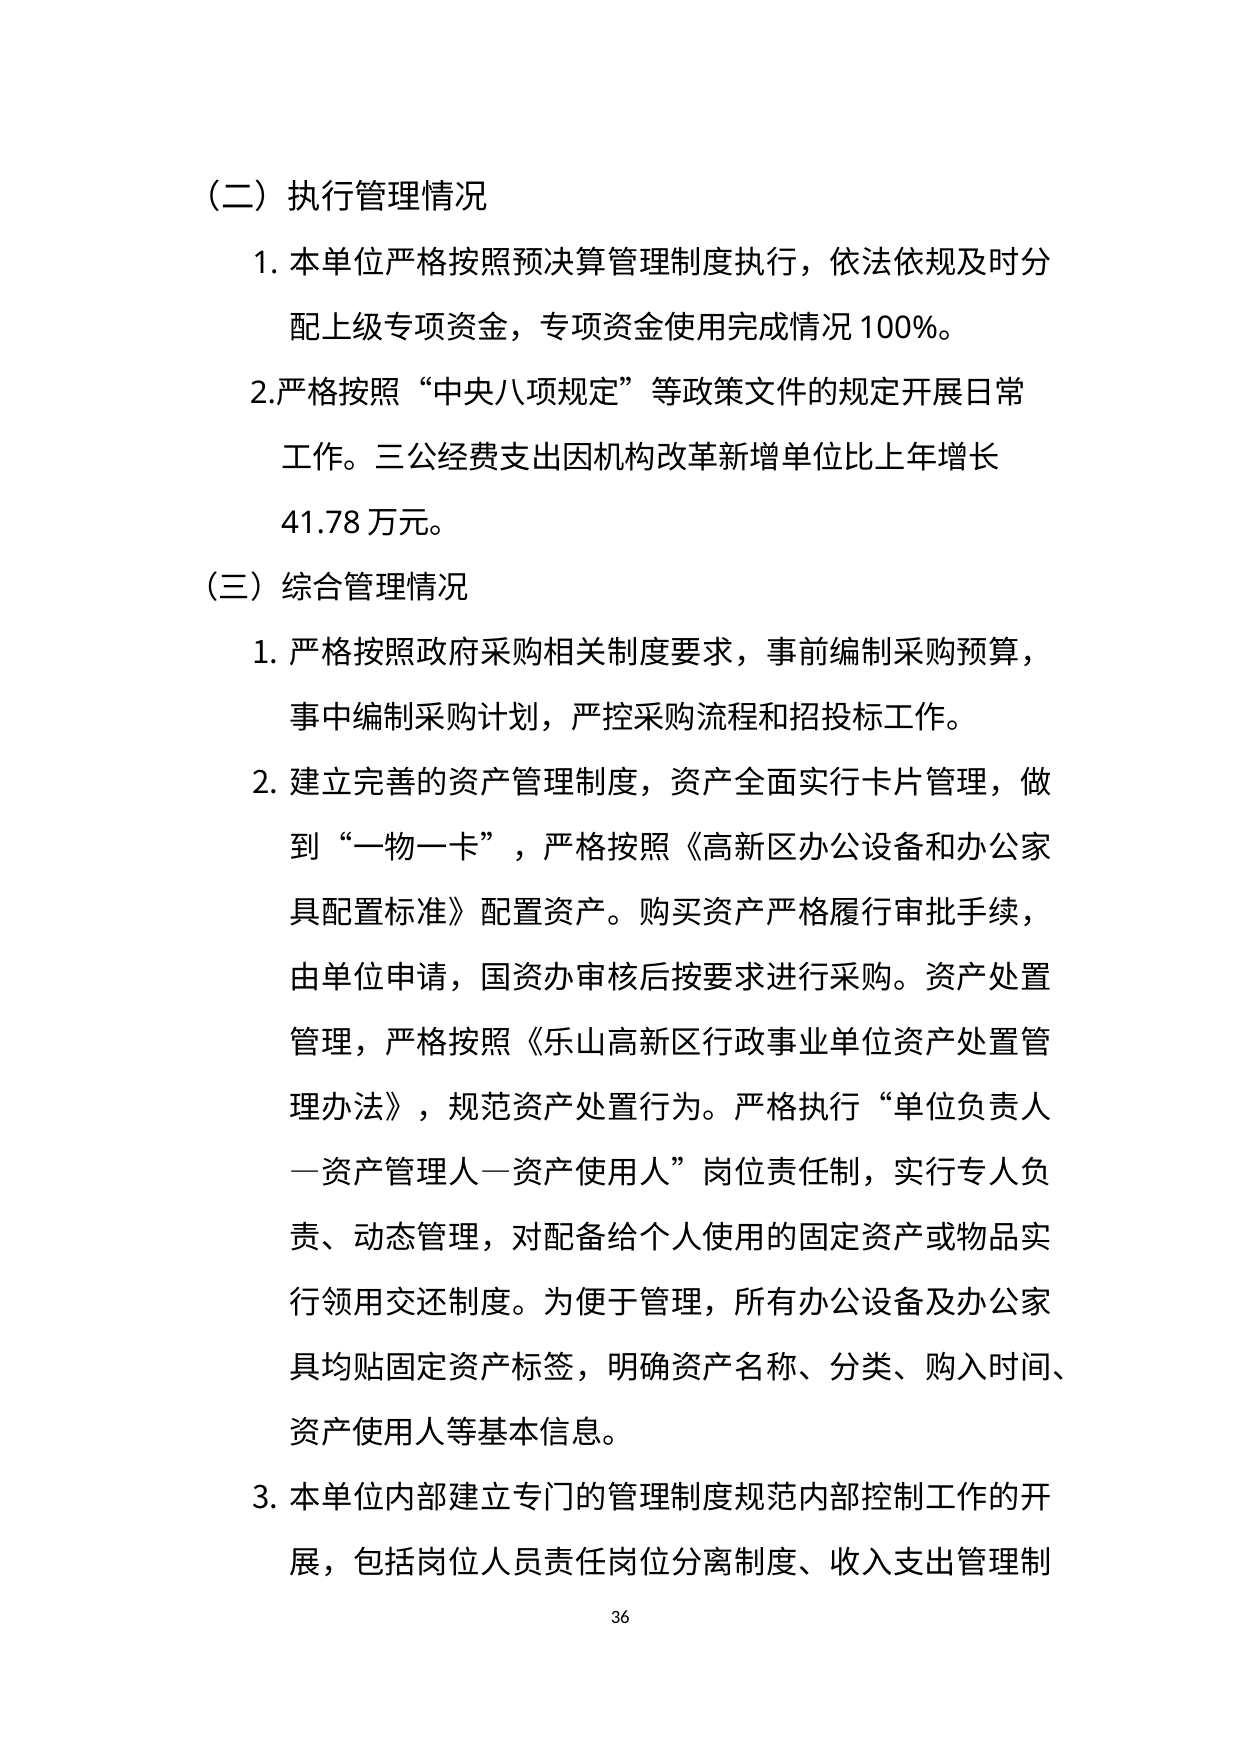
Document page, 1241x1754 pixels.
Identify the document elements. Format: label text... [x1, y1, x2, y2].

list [252, 1462, 1053, 1592]
list 严格按照政府采购相关制度要求，事前编制采购预算，事中编制采购计划，严控采购流程和招投标工作。 [252, 617, 1053, 747]
list 综合管理情况 [121, 552, 1053, 617]
list 执行管理情况 [121, 162, 1053, 227]
list 建立完善的资产管理制度，资产全面实行卡片管理，做到“一物一卡”，严格按照《高新区办公设备和办公家具配置标准》配置资产。购买资产严格履行审批手续，由单位申请，国资办审核后按要求进行采购。资产处置管理，严格按照《乐山高新区行政事业单位资产处置管理办法》，规范资产处置行为。严格执行“单位负责人—资产管理人—资产使用人”岗位责任制，实行专人负责、动态管理，对配备给个人使用的固定资产或物品实行领用交还制度。为便于管理，所有办公设备及办公家具均贴固定资产标签，明确资产名称、分类、购入时间、资产使用人等基本信息。 [252, 747, 1053, 1462]
list 2.严格按照“中央八项规定”等政策文件的规定开展日常工作。三公经费支出因机构改革新增单位比上年增长41.78万元。 [249, 357, 1053, 552]
list 本单位严格按照预决算管理制度执行，依法依规及时分配上级专项资金，专项资金使用完成情况100%。 [252, 227, 1053, 357]
